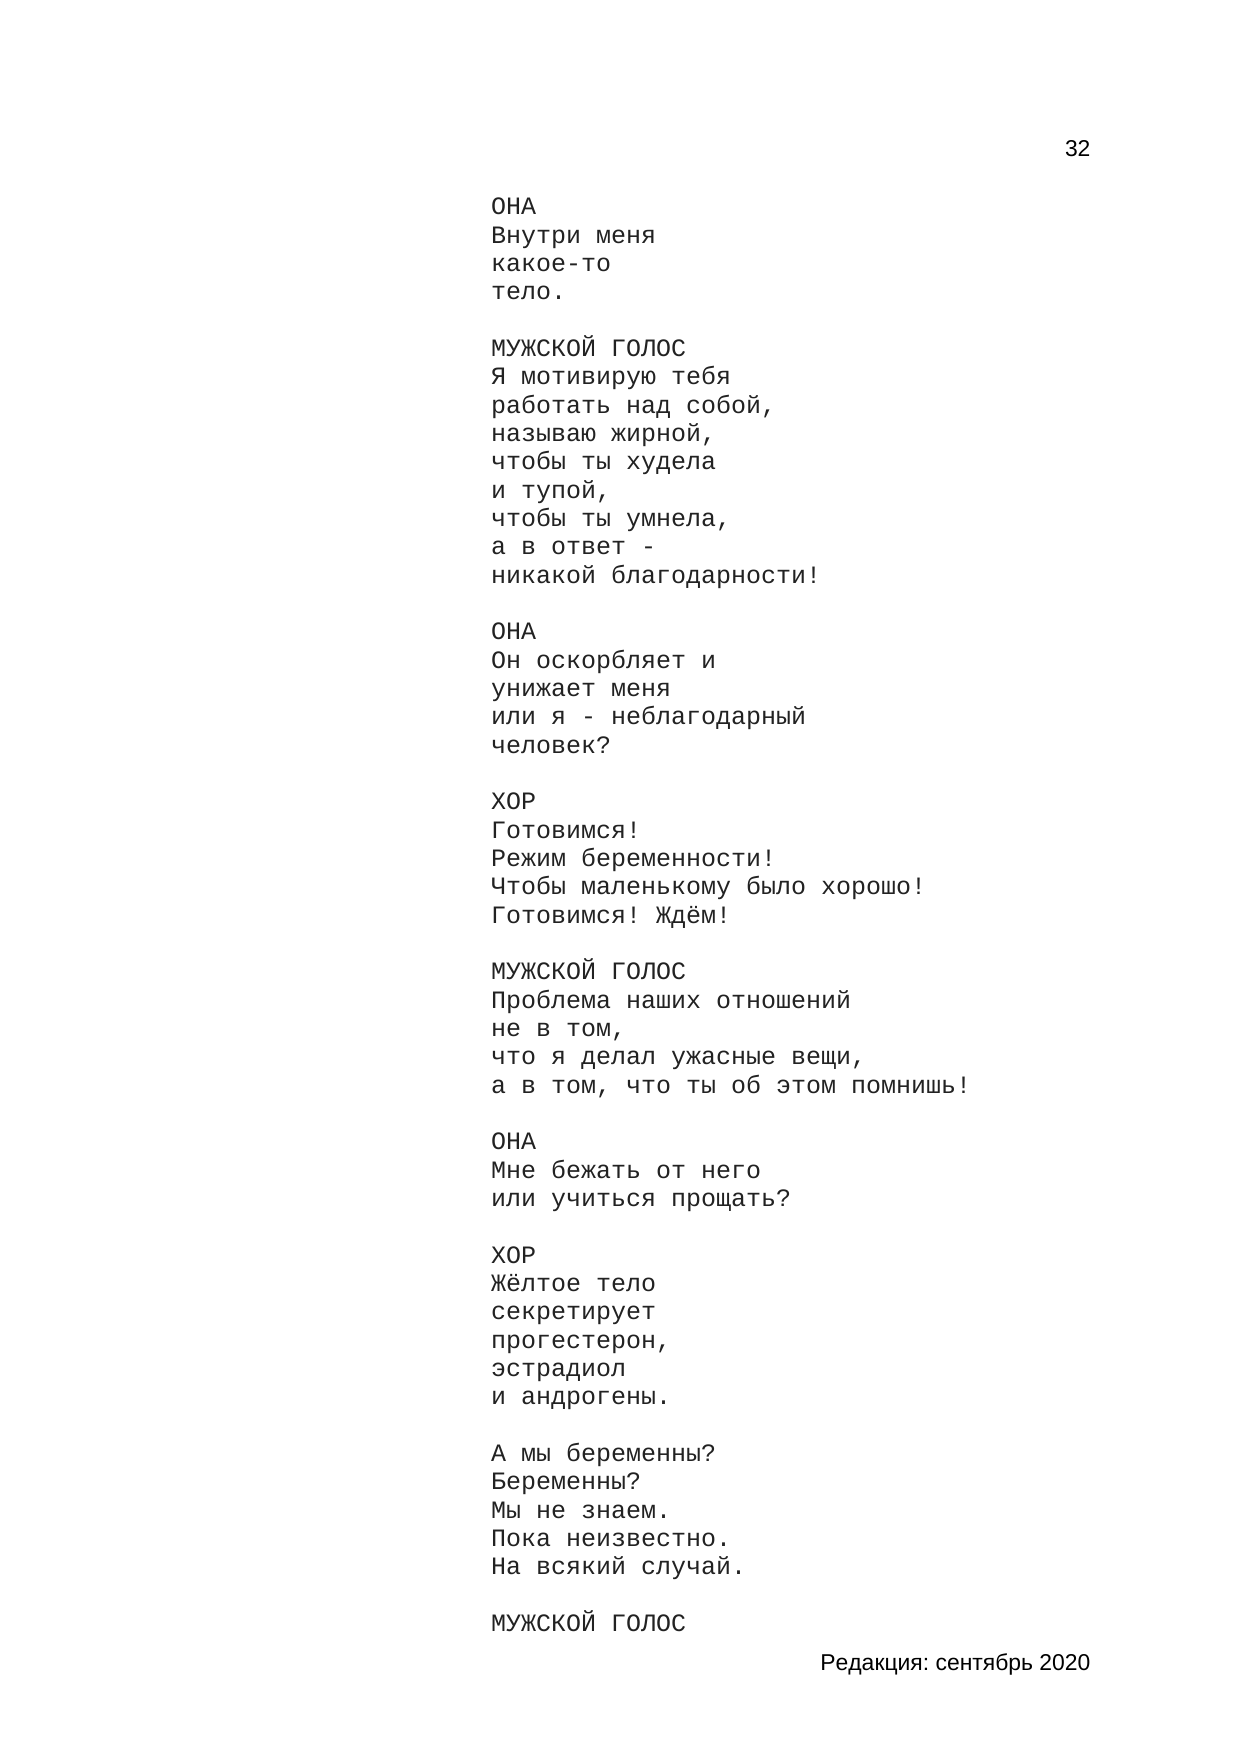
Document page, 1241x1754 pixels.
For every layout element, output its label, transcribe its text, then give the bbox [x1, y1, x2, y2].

text ХОР [225, 1242, 1090, 1271]
text Он оскорбляет и [225, 647, 1090, 676]
text Беременны? [225, 1469, 1090, 1497]
text Чтобы маленькому было хорошо! [225, 874, 1090, 902]
text Пока неизвестно. [225, 1526, 1090, 1554]
text МУЖСКОЙ ГОЛОС [225, 1611, 1090, 1639]
text эстрадиол [225, 1356, 1090, 1384]
text а в ответ - [225, 534, 1090, 562]
text чтобы ты умнела, [225, 506, 1090, 534]
text ОНА [225, 1129, 1090, 1157]
text ОНА [225, 194, 1090, 222]
text а в том, что ты об этом помнишь! [225, 1072, 1090, 1101]
text что я делал ужасные вещи, [225, 1044, 1090, 1072]
text ХОР [225, 789, 1090, 817]
text Внутри меня [225, 222, 1090, 251]
text тело. [225, 279, 1090, 307]
text А мы беременны? [225, 1441, 1090, 1469]
text или я - неблагодарный [225, 704, 1090, 732]
text Жёлтое тело [225, 1271, 1090, 1299]
text работать над собой, [225, 392, 1090, 421]
text Проблема наших отношений [225, 987, 1090, 1016]
text и тупой, [225, 477, 1090, 506]
text Режим беременности! [225, 846, 1090, 874]
text называю жирной, [225, 421, 1090, 449]
text унижает меня [225, 676, 1090, 704]
text человек? [225, 732, 1090, 761]
text какое-то [225, 251, 1090, 279]
text не в том, [225, 1016, 1090, 1044]
text никакой благодарности! [225, 562, 1090, 591]
text прогестерон, [225, 1327, 1090, 1356]
text МУЖСКОЙ ГОЛОС [225, 959, 1090, 987]
text Мне бежать от него [225, 1157, 1090, 1186]
text чтобы ты худела [225, 449, 1090, 477]
text Мы не знаем. [225, 1497, 1090, 1526]
text или учиться прощать? [225, 1186, 1090, 1214]
text ОНА [225, 619, 1090, 647]
text секретирует [225, 1299, 1090, 1327]
text и андрогены. [225, 1384, 1090, 1412]
text Готовимся! Ждём! [225, 902, 1090, 931]
text МУЖСКОЙ ГОЛОС [225, 336, 1090, 364]
text На всякий случай. [225, 1554, 1090, 1582]
text Я мотивирую тебя [225, 364, 1090, 392]
text Готовимся! [225, 817, 1090, 846]
